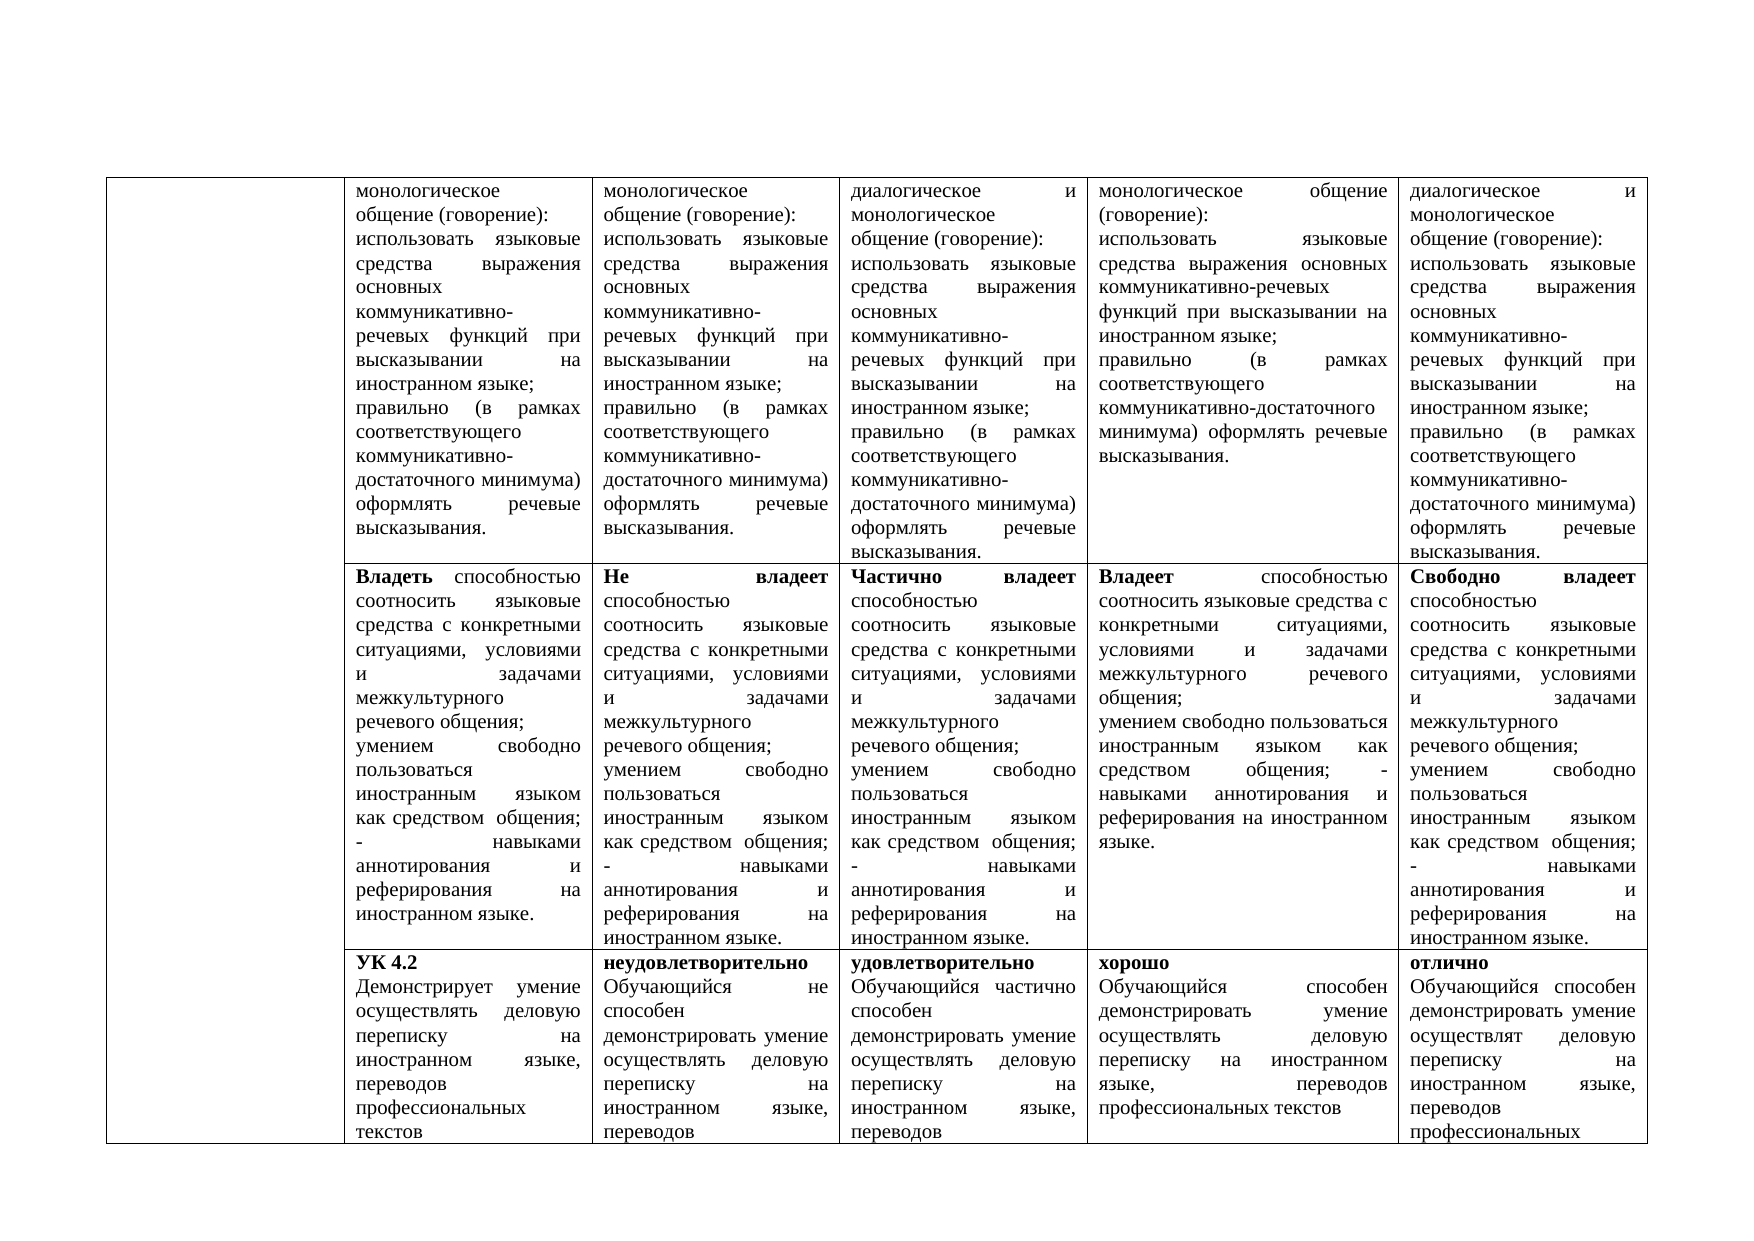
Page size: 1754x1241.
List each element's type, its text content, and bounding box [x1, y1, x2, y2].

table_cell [593, 950, 839, 1143]
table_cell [1088, 950, 1398, 1143]
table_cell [840, 950, 1087, 1143]
table_cell Свободно владеет способностью соотносить языковые средства с конкретными ситуациями, условиями и задачами межкультурного речевого общения; умением свободно пользоваться иностранным языком как средством общения; - навыками аннотирования и реферирования на иностранном языке. [1399, 564, 1647, 949]
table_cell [1399, 950, 1647, 1143]
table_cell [593, 178, 839, 563]
table_cell Частично владеет способностью соотносить языковые средства с конкретными ситуациями, условиями и задачами межкультурного речевого общения; умением свободно пользоваться иностранным языком как средством общения; - навыками аннотирования и реферирования на иностранном языке. [840, 564, 1087, 949]
table_cell Не владеет способностью соотносить языковые средства с конкретными ситуациями, условиями и задачами межкультурного речевого общения; умением свободно пользоваться иностранным языком как средством общения; - навыками аннотирования и реферирования на иностранном языке. [593, 564, 839, 949]
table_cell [840, 178, 1087, 563]
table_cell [345, 950, 592, 1143]
table_cell Владеет способностью соотносить языковые средства с конкретными ситуациями, условиями и задачами межкультурного речевого общения; умением свободно пользоваться иностранным языком как средством общения; - навыками аннотирования и реферирования на иностранном языке. [1088, 564, 1398, 949]
table_cell Владеть способностью соотносить языковые средства с конкретными ситуациями, условиями и задачами межкультурного речевого общения; умением свободно пользоваться иностранным языком как средством общения; - навыками аннотирования и реферирования на иностранном языке. [345, 564, 592, 949]
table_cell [1088, 178, 1398, 563]
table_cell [345, 178, 592, 563]
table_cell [1399, 178, 1647, 563]
